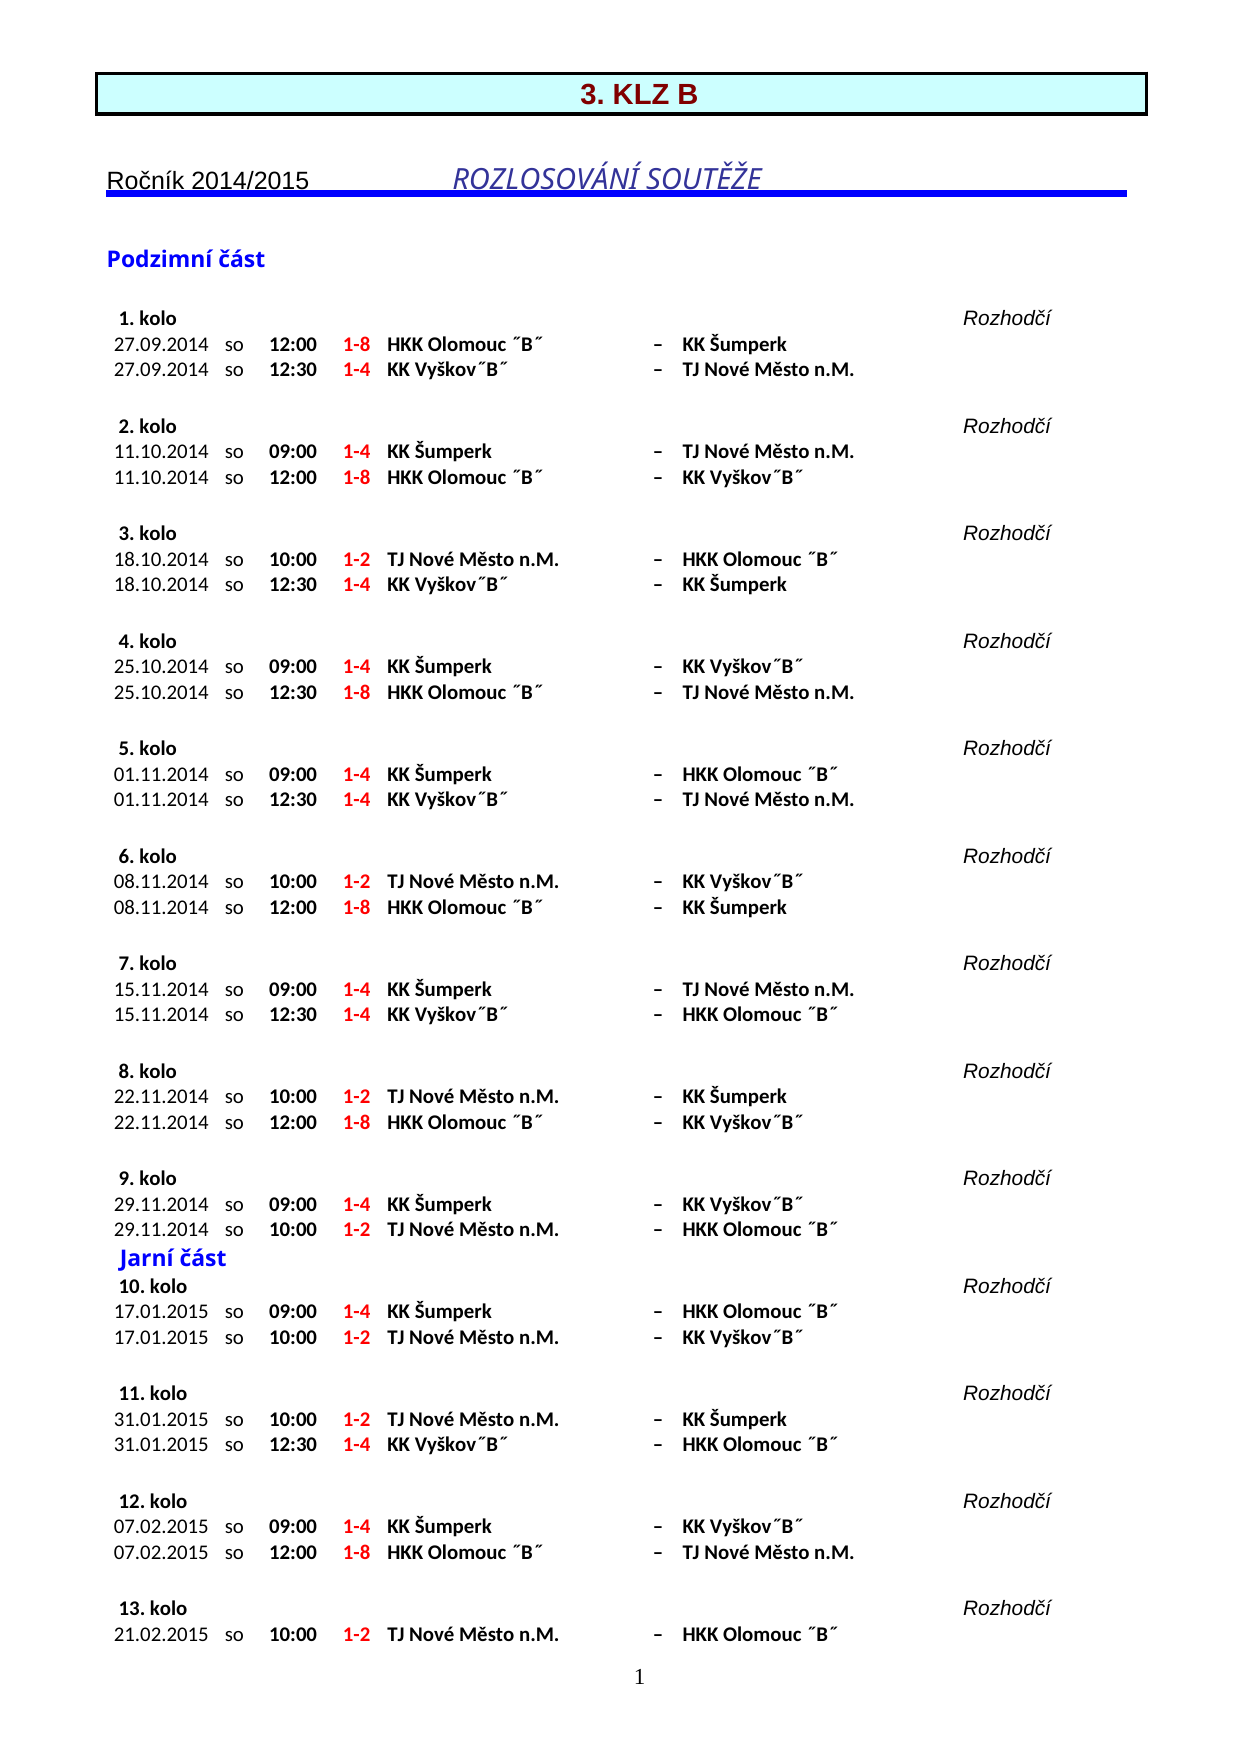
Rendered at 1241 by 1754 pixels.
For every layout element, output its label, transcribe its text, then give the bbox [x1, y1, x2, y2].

text 13. kolo Rozhodčí [114, 1564, 1137, 1621]
text 31.01.2015 so 12:30 1-4 KK Vyškov˝B˝ – HKK Olomouc ˝B˝ [114, 1431, 1137, 1457]
text 4. kolo Rozhodčí [114, 597, 1137, 653]
text 17.01.2015 so 09:00 1-4 KK Šumperk – HKK Olomouc ˝B˝ [114, 1298, 1137, 1324]
text 01.11.2014 so 09:00 1-4 KK Šumperk – HKK Olomouc ˝B˝ [114, 761, 1137, 786]
text 2. kolo Rozhodčí [114, 382, 1137, 438]
text Ročník 2014/2015 ROZLOSOVÁNÍ SOUTĚŽE [106, 159, 1137, 198]
text 25.10.2014 so 12:30 1-8 HKK Olomouc ˝B˝ – TJ Nové Město n.M. [114, 679, 1137, 704]
text 22.11.2014 so 10:00 1-2 TJ Nové Město n.M. – KK Šumperk [114, 1083, 1137, 1109]
text 7. kolo Rozhodčí [114, 919, 1137, 976]
text 1. kolo Rozhodčí [114, 274, 1137, 331]
text 29.11.2014 so 10:00 1-2 TJ Nové Město n.M. – HKK Olomouc ˝B˝ [114, 1216, 1137, 1242]
text 15.11.2014 so 12:30 1-4 KK Vyškov˝B˝ – HKK Olomouc ˝B˝ [114, 1001, 1137, 1027]
text 10. kolo Rozhodčí [114, 1242, 1137, 1298]
text 08.11.2014 so 10:00 1-2 TJ Nové Město n.M. – KK Vyškov˝B˝ [114, 868, 1137, 894]
text 5. kolo Rozhodčí [114, 704, 1137, 761]
text 8. kolo Rozhodčí [114, 1027, 1137, 1083]
text 07.02.2015 so 12:00 1-8 HKK Olomouc ˝B˝ – TJ Nové Město n.M. [114, 1539, 1137, 1564]
text 6. kolo Rozhodčí [114, 812, 1137, 868]
text 3. kolo Rozhodčí [114, 489, 1137, 546]
text 31.01.2015 so 10:00 1-2 TJ Nové Město n.M. – KK Šumperk [114, 1406, 1137, 1431]
text 11. kolo Rozhodčí [114, 1349, 1137, 1406]
text 11.10.2014 so 12:00 1-8 HKK Olomouc ˝B˝ – KK Vyškov˝B˝ [114, 464, 1137, 489]
text 18.10.2014 so 12:30 1-4 KK Vyškov˝B˝ – KK Šumperk [114, 571, 1137, 597]
text 11.10.2014 so 09:00 1-4 KK Šumperk – TJ Nové Město n.M. [114, 438, 1137, 464]
text 9. kolo Rozhodčí [114, 1134, 1137, 1191]
text 21.02.2015 so 10:00 1-2 TJ Nové Město n.M. – HKK Olomouc ˝B˝ [114, 1621, 1137, 1646]
text 27.09.2014 so 12:00 1-8 HKK Olomouc ˝B˝ – KK Šumperk [114, 331, 1137, 356]
text 08.11.2014 so 12:00 1-8 HKK Olomouc ˝B˝ – KK Šumperk [114, 894, 1137, 919]
text 29.11.2014 so 09:00 1-4 KK Šumperk – KK Vyškov˝B˝ [114, 1191, 1137, 1216]
text 17.01.2015 so 10:00 1-2 TJ Nové Město n.M. – KK Vyškov˝B˝ [114, 1324, 1137, 1349]
text 07.02.2015 so 09:00 1-4 KK Šumperk – KK Vyškov˝B˝ [114, 1513, 1137, 1539]
subtitle 3. KLZ B [98, 75, 1145, 112]
text 15.11.2014 so 09:00 1-4 KK Šumperk – TJ Nové Město n.M. [114, 976, 1137, 1001]
text 18.10.2014 so 10:00 1-2 TJ Nové Město n.M. – HKK Olomouc ˝B˝ [114, 546, 1137, 571]
text 12. kolo Rozhodčí [114, 1457, 1137, 1513]
text 22.11.2014 so 12:00 1-8 HKK Olomouc ˝B˝ – KK Vyškov˝B˝ [114, 1109, 1137, 1134]
text 01.11.2014 so 12:30 1-4 KK Vyškov˝B˝ – TJ Nové Město n.M. [114, 786, 1137, 812]
text 25.10.2014 so 09:00 1-4 KK Šumperk – KK Vyškov˝B˝ [114, 653, 1137, 679]
text Podzimní část [106, 243, 1137, 274]
text 27.09.2014 so 12:30 1-4 KK Vyškov˝B˝ – TJ Nové Město n.M. [114, 356, 1137, 382]
